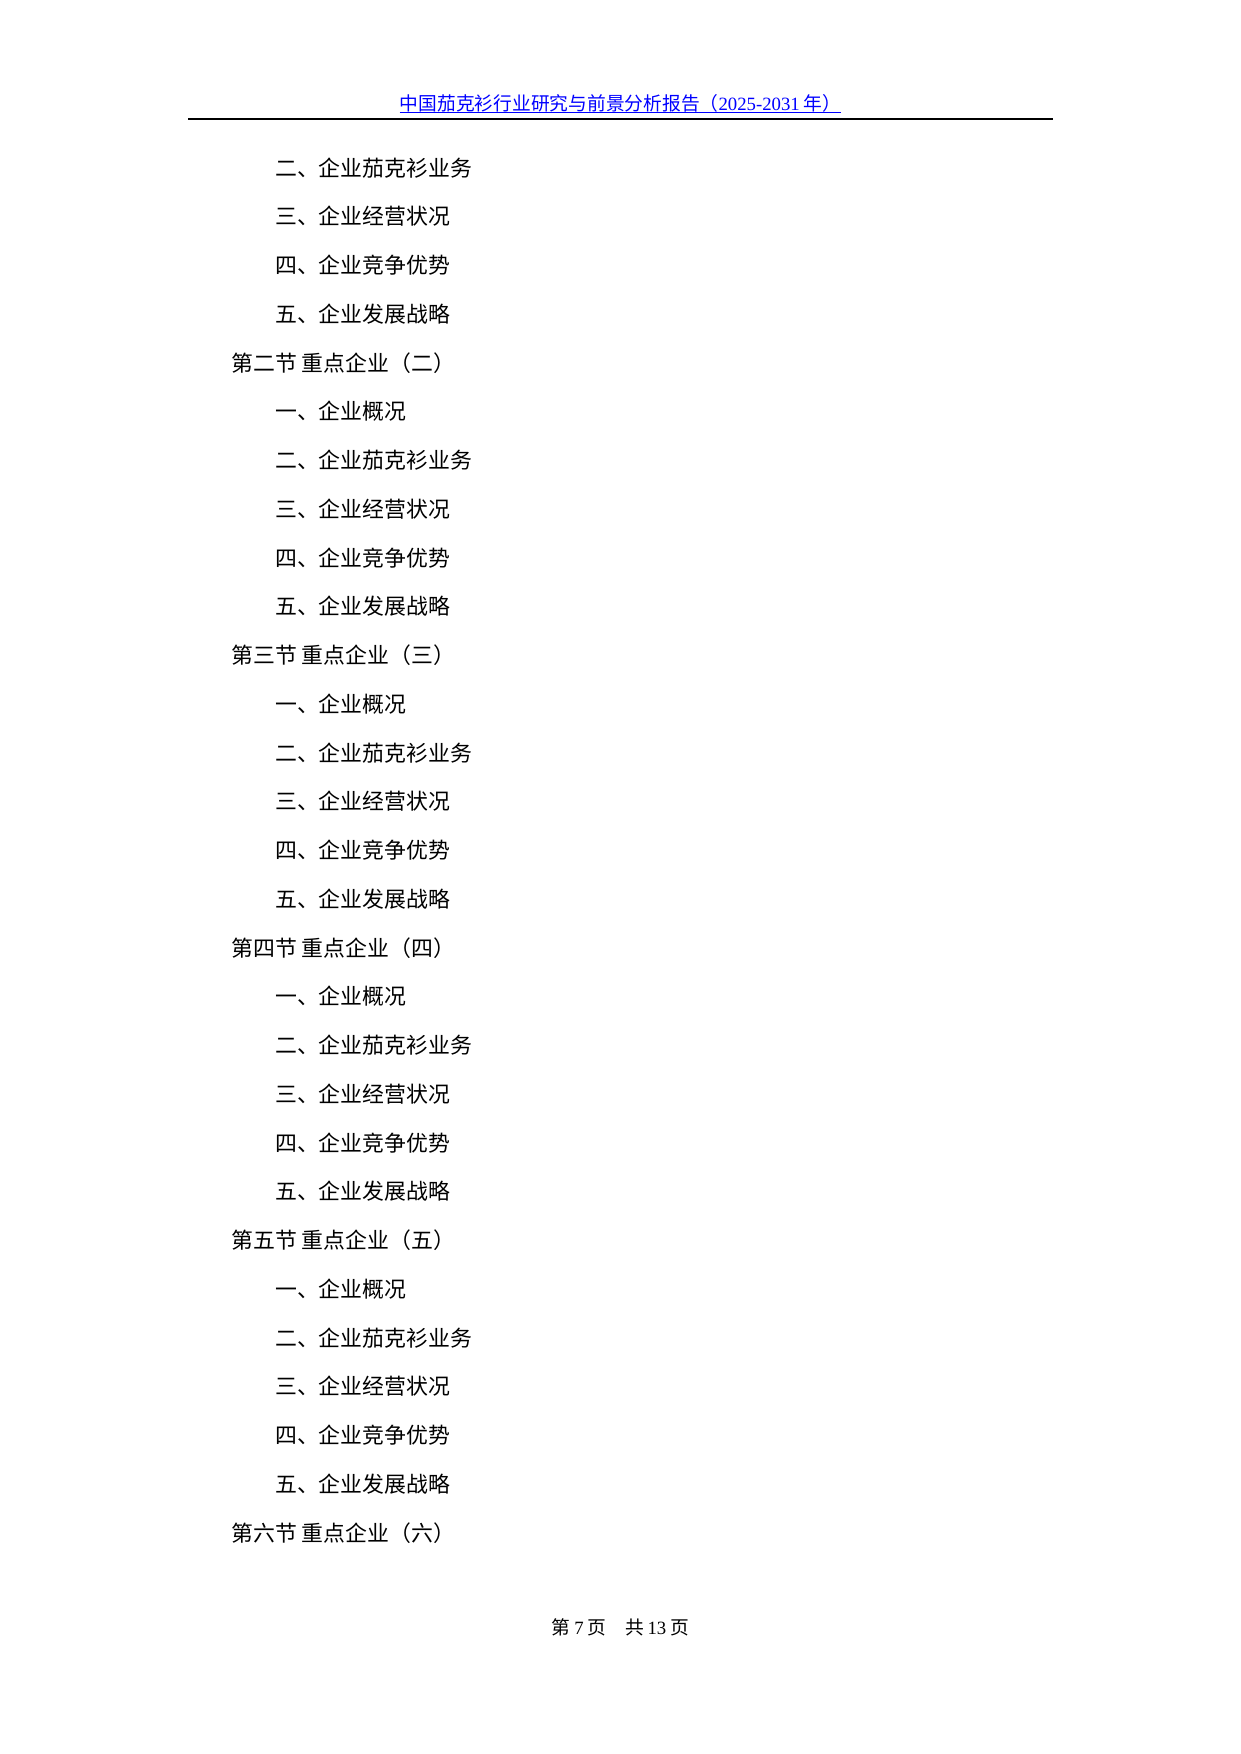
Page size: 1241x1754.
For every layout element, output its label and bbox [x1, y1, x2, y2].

text [187, 150, 1053, 1548]
